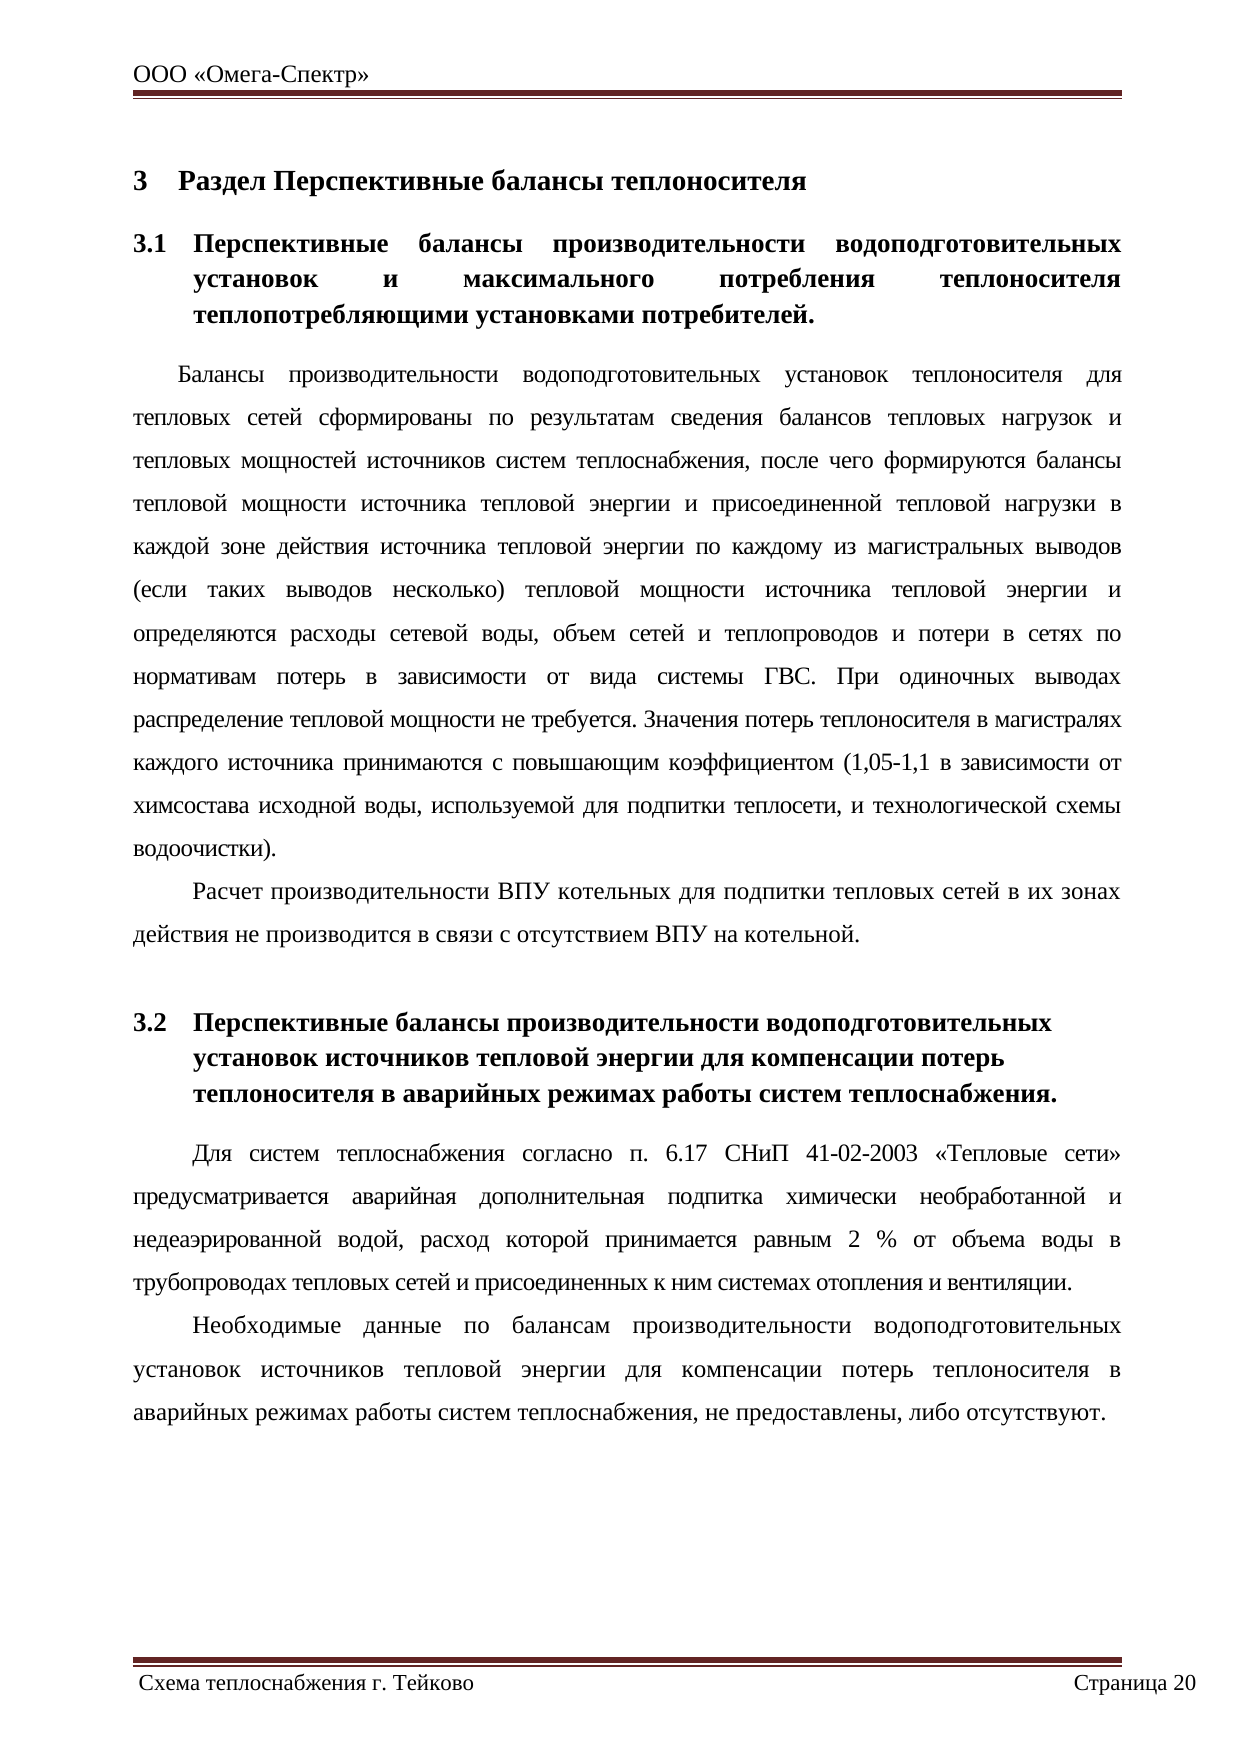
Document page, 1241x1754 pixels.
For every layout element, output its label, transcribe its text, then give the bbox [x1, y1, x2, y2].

text Балансы производительности водоподготовительных установок теплоносителя для тепловых сетей сформированы по результатам сведения балансов тепловых нагрузок и тепловых мощностей источников систем теплоснабжения, после чего формируются балансы тепловой мощности источника тепловой энергии и присоединенной тепловой нагрузки в каждой зоне действия источника тепловой энергии по каждому из магистральных выводов (если таких выводов несколько) тепловой мощности источника тепловой энергии и определяются расходы сетевой воды, объем сетей и теплопроводов и потери в сетях по нормативам потерь в зависимости от вида системы ГВС. При одиночных выводах распределение тепловой мощности не требуется. Значения потерь теплоносителя в магистралях каждого источника принимаются с повышающим коэффициентом (1,05-1,1 в зависимости от химсостава исходной воды, используемой для подпитки теплосети, и технологической схемы водоочистки). [133, 359, 1122, 862]
text Для систем теплоснабжения согласно п. 6.17 СНиП 41-02-2003 «Тепловые сети» предусматривается аварийная дополнительная подпитка химически необработанной и недеаэрированной водой, расход которой принимается равным 2 % от объема воды в трубопроводах тепловых сетей и присоединенных к ним системах отопления и вентиляции. [133, 1138, 1122, 1296]
text Необходимые данные по балансам производительности водоподготовительных установок источников тепловой энергии для компенсации потерь теплоносителя в аварийных режимах работы систем теплоснабжения, не предоставлены, либо отсутствуют. [133, 1311, 1122, 1426]
subtitle Перспективные балансы производительности водоподготовительных установок источников тепловой энергии для компенсации потерь теплоносителя в аварийных режимах работы систем теплоснабжения. [133, 1006, 1122, 1108]
subtitle Раздел Перспективные балансы теплоносителя [133, 163, 1122, 197]
text Расчет производительности ВПУ котельных для подпитки тепловых сетей в их зонах действия не производится в связи с отсутствием ВПУ на котельной. [133, 876, 1122, 948]
subtitle Перспективные балансы производительности водоподготовительных установок и максимального потребления теплоносителя теплопотребляющими установками потребителей. [133, 227, 1122, 329]
